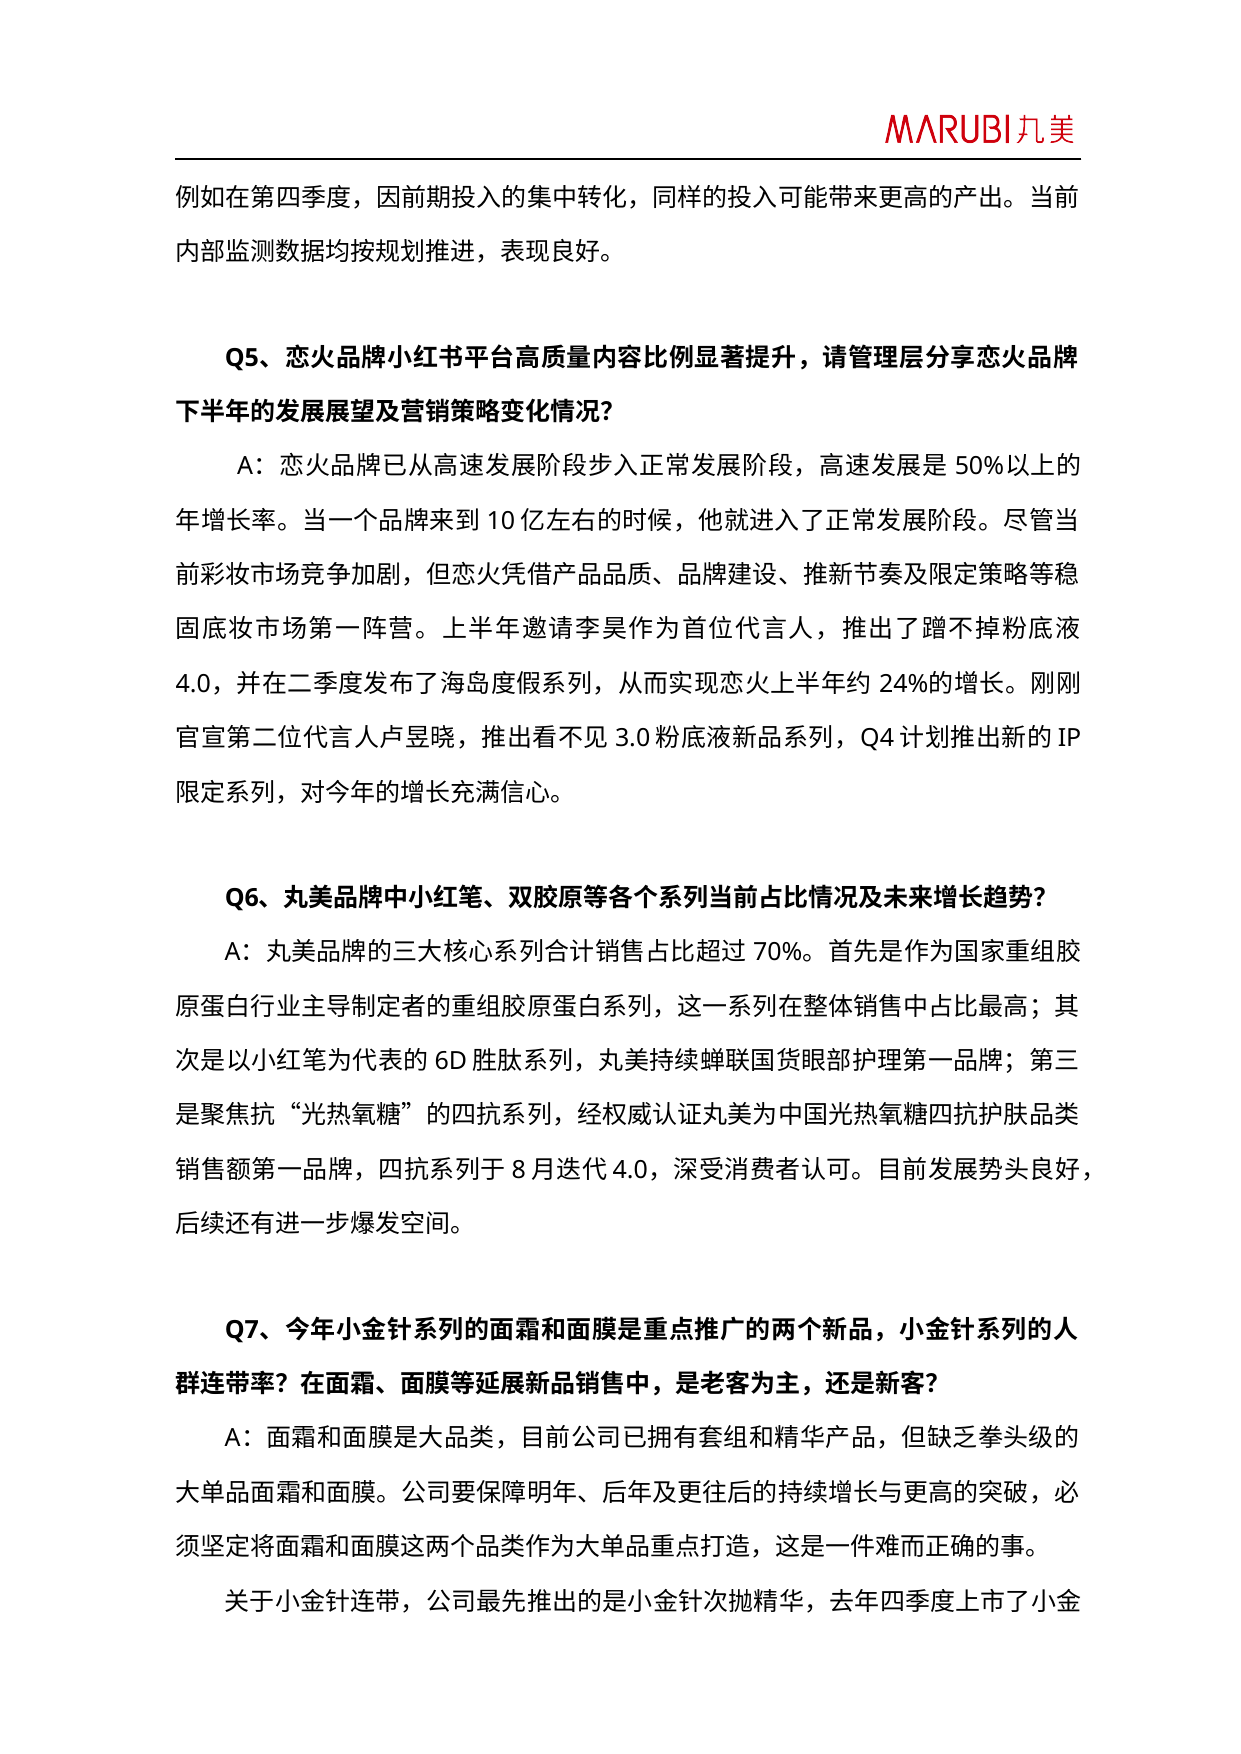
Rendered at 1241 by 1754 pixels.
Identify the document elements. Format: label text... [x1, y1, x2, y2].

text A：丸美品牌的三大核心系列合计销售占比超过70%。首先是作为国家重组胶原蛋白行业主导制定者的重组胶原蛋白系列，这一系列在整体销售中占比最高；其次是以小红笔为代表的6D胜肽系列，丸美持续蝉联国货眼部护理第一品牌；第三是聚焦抗“光热氧糖”的四抗系列，经权威认证丸美为中国光热氧糖四抗护肤品类销售额第一品牌，四抗系列于8月迭代4.0，深受消费者认可。目前发展势头良好，后续还有进一步爆发空间。 [175, 932, 1081, 1240]
text A：恋火品牌已从高速发展阶段步入正常发展阶段，高速发展是50%以上的年增长率。当一个品牌来到10亿左右的时候，他就进入了正常发展阶段。尽管当前彩妆市场竞争加剧，但恋火凭借产品品质、品牌建设、推新节奏及限定策略等稳固底妆市场第一阵营。上半年邀请李昊作为首位代言人，推出了蹭不掉粉底液4.0，并在二季度发布了海岛度假系列，从而实现恋火上半年约24%的增长。刚刚官宣第二位代言人卢昱晓，推出看不见3.0粉底液新品系列，Q4计划推出新的IP限定系列，对今年的增长充满信心。 [175, 446, 1081, 808]
text Q5、恋火品牌小红书平台高质量内容比例显著提升，请管理层分享恋火品牌下半年的发展展望及营销策略变化情况？ [175, 337, 1081, 428]
picture [876, 90, 1083, 168]
text Q7、今年小金针系列的面霜和面膜是重点推广的两个新品，小金针系列的人群连带率？在面霜、面膜等延展新品销售中，是老客为主，还是新客？ [175, 1309, 1081, 1400]
text A：面霜和面膜是大品类，目前公司已拥有套组和精华产品，但缺乏拳头级的大单品面霜和面膜。公司要保障明年、后年及更往后的持续增长与更高的突破，必须坚定将面霜和面膜这两个品类作为大单品重点打造，这是一件难而正确的事。 [175, 1418, 1081, 1563]
text Q6、丸美品牌中小红笔、双胶原等各个系列当前占比情况及未来增长趋势？ [175, 877, 1081, 914]
